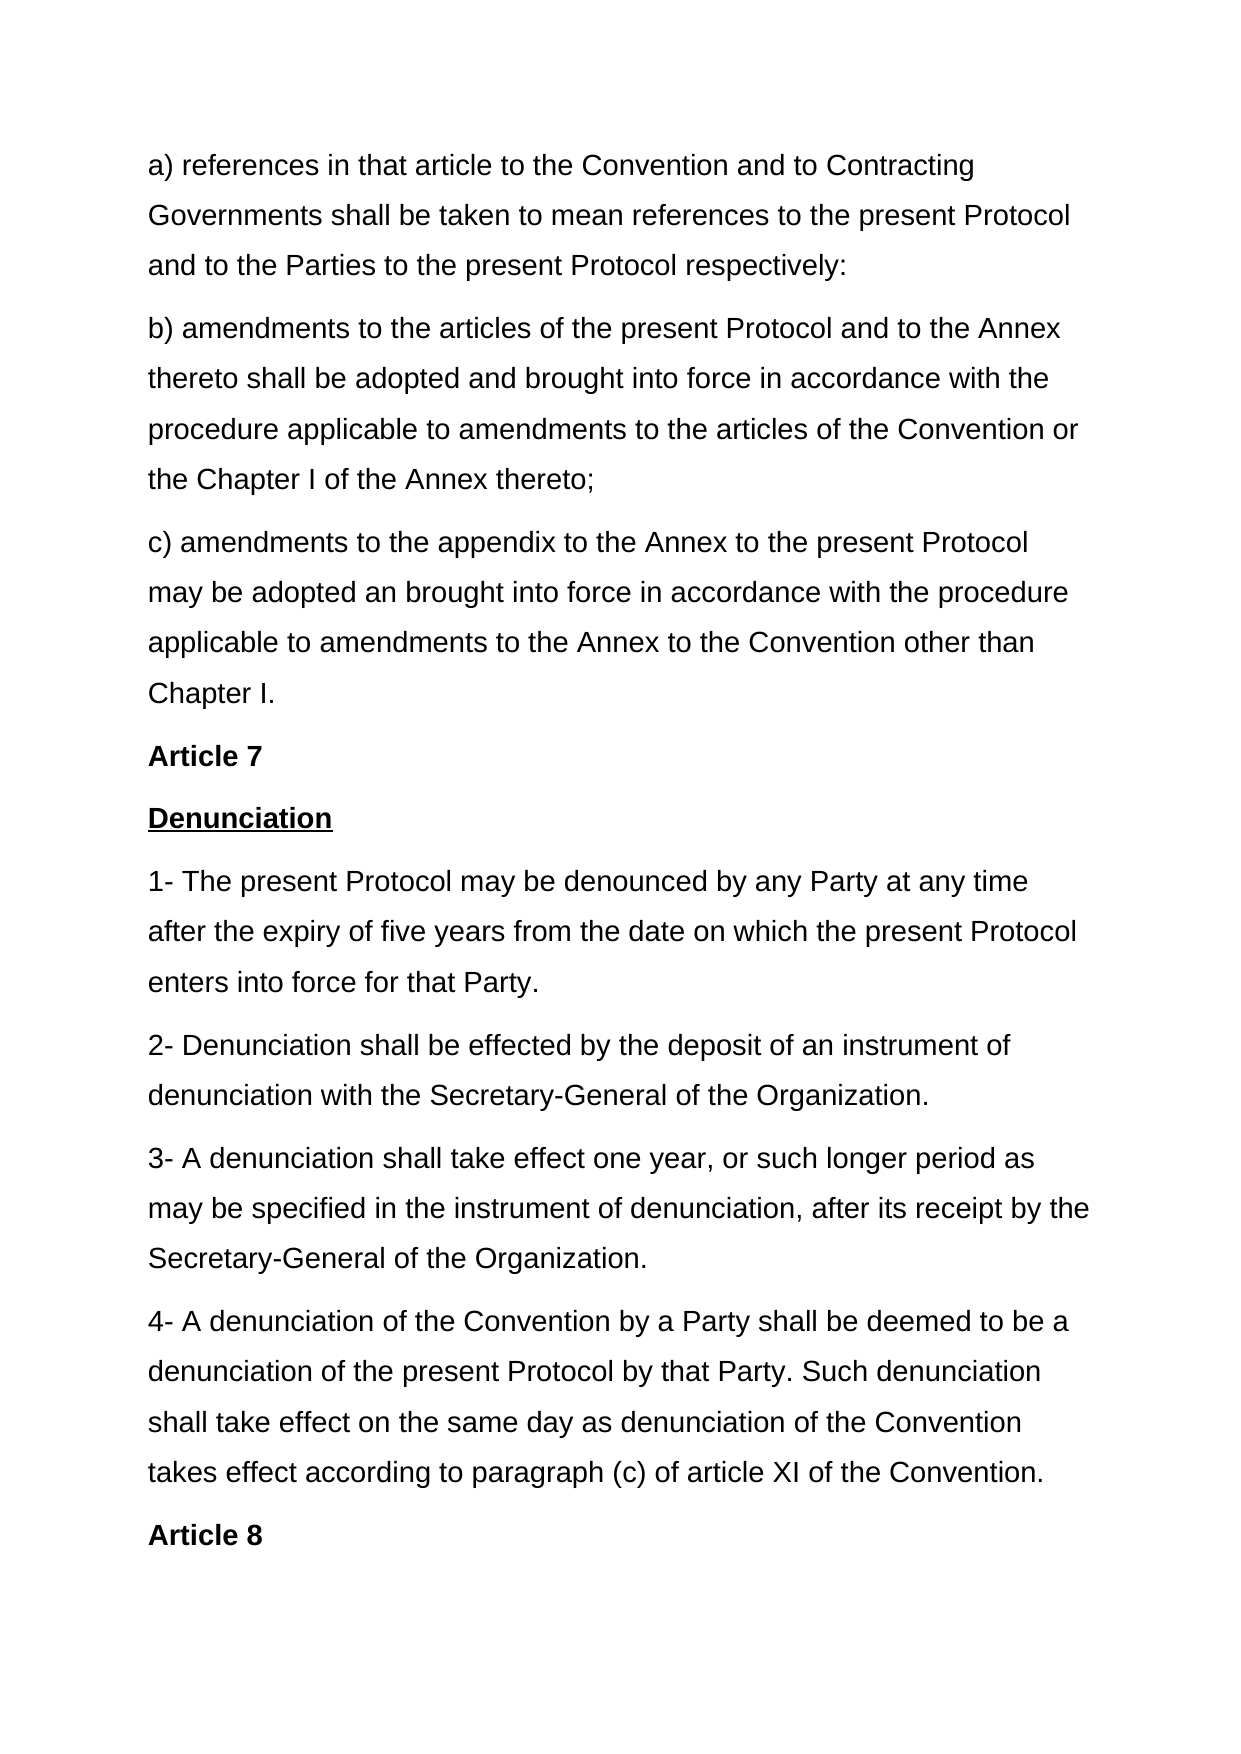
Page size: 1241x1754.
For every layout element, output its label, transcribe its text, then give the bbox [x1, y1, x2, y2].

text Denunciation [148, 801, 1093, 835]
text a) references in that article to the Convention and to Contracting Governments shall be taken to mean references to the present Protocol and to the Parties to the present Protocol respectively: [148, 148, 1093, 282]
text 3- A denunciation shall take effect one year, or such longer period as may be specified in the instrument of denunciation, after its receipt by the Secretary-General of the Organization. [148, 1141, 1093, 1275]
text 2- Denunciation shall be effected by the deposit of an instrument of denunciation with the Secretary-General of the Organization. [148, 1028, 1093, 1111]
text c) amendments to the appendix to the Annex to the present Protocol may be adopted an brought into force in accordance with the procedure applicable to amendments to the Annex to the Convention other than Chapter I. [148, 525, 1093, 709]
text Article 8 [148, 1518, 1093, 1551]
text Article 7 [148, 738, 1093, 772]
text b) amendments to the articles of the present Protocol and to the Annex thereto shall be adopted and brought into force in accordance with the procedure applicable to amendments to the articles of the Convention or the Chapter I of the Annex thereto; [148, 311, 1093, 496]
text 4- A denunciation of the Convention by a Party shall be deemed to be a denunciation of the present Protocol by that Party. Such denunciation shall take effect on the same day as denunciation of the Convention takes effect according to paragraph (c) of article XI of the Convention. [148, 1304, 1093, 1489]
text 1- The present Protocol may be denounced by any Party at any time after the expiry of five years from the date on which the present Protocol enters into force for that Party. [148, 864, 1093, 998]
